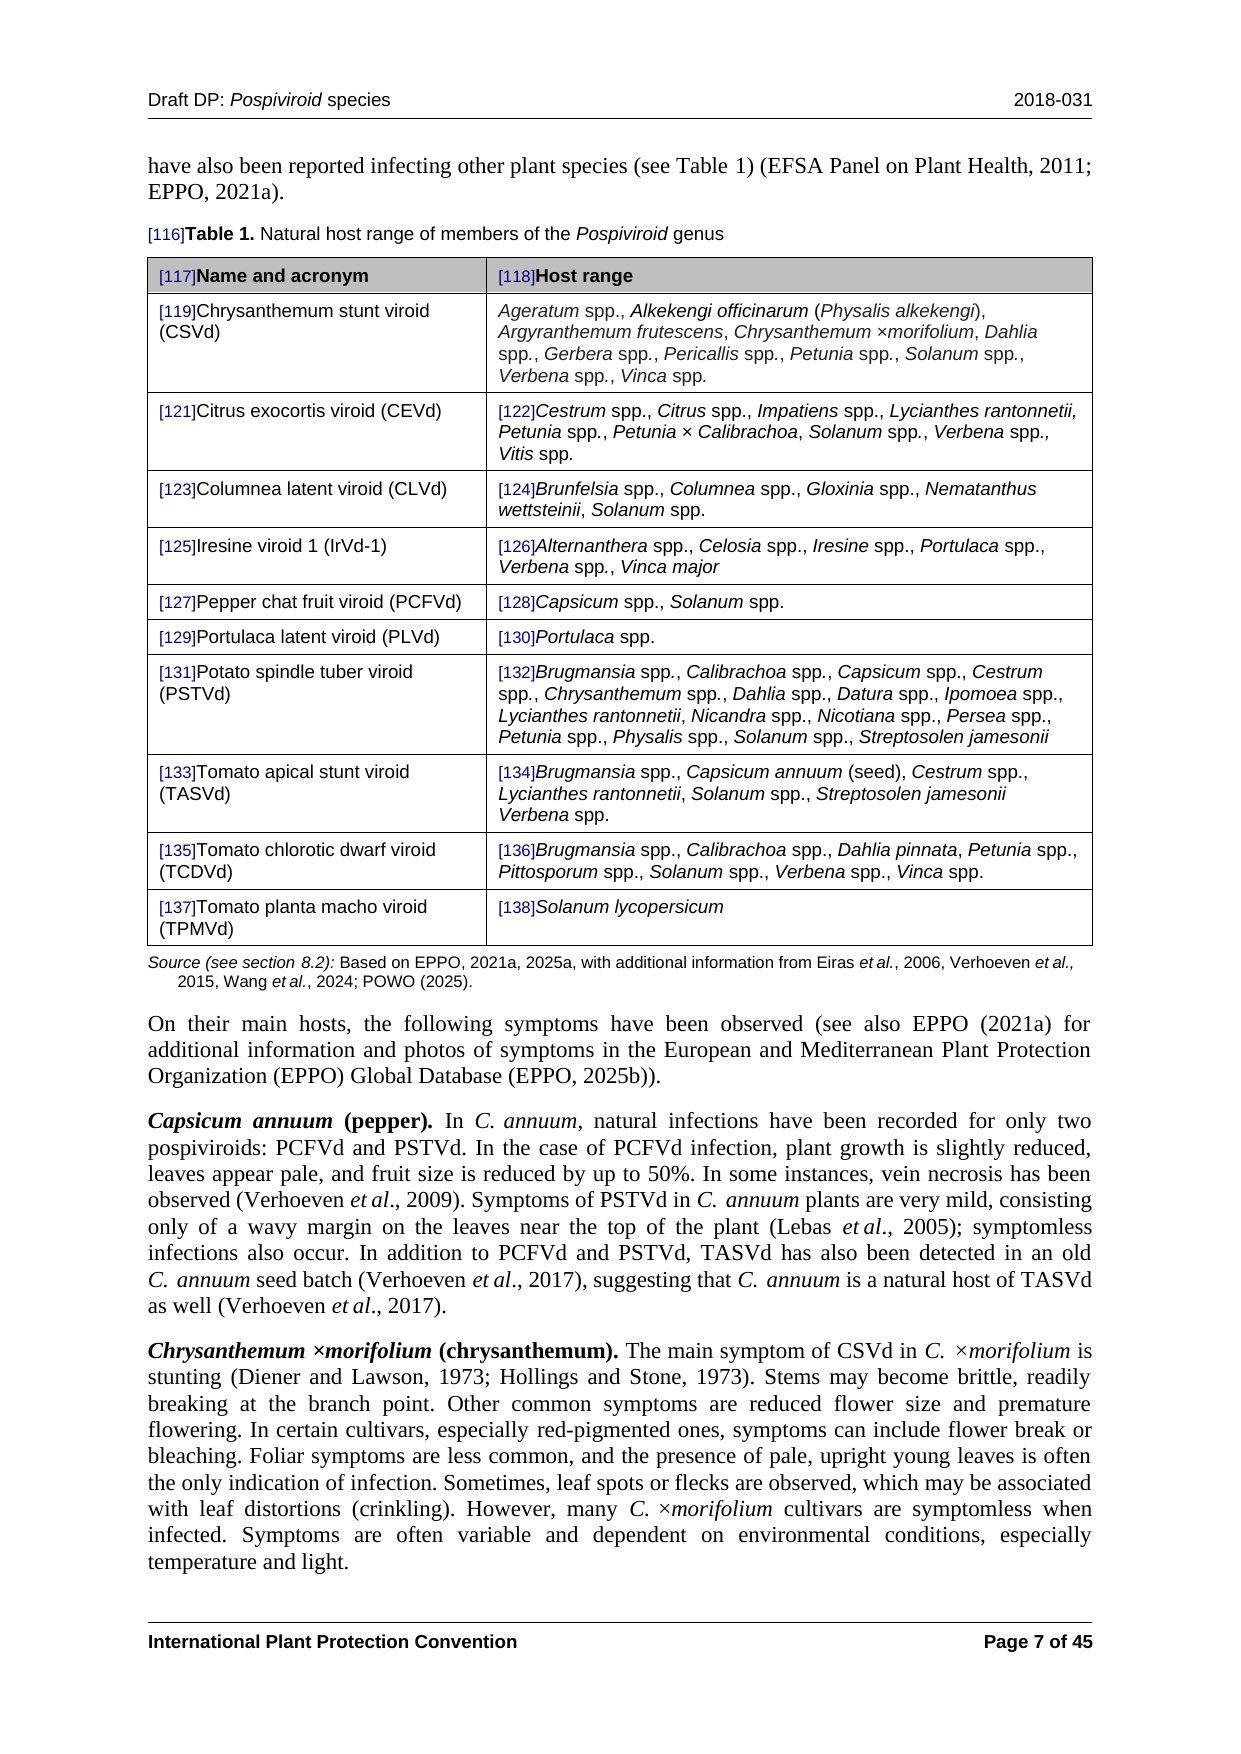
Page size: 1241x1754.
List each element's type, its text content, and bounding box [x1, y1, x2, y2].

list Capsicum annuum (pepper). In C. annuum, natural infections have been recorded for only two pospiviroids: PCFVd and PSTVd. In the case of PCFVd infection, plant growth is slightly reduced, leaves appear pale, and fruit size is reduced by up to 50%. In some instances, vein necrosis has been observed (Verhoeven et al., 2009). Symptoms of PSTVd in C. annuum plants are very mild, consisting only of a wavy margin on the leaves near the top of the plant (Lebas et al., 2005); symptomless infections also occur. In addition to PCFVd and PSTVd, TASVd has also been detected in an old C. annuum seed batch (Verhoeven et al., 2017), suggesting that C. annuum is a natural host of TASVd as well (Verhoeven et al., 2017). [148, 1107, 1092, 1318]
table_cell [129]Portulaca latent viroid (PLVd) [148, 620, 486, 654]
table_cell [126]Alternanthera spp., Celosia spp., Iresine spp., Portulaca spp., Verbena spp., Vinca major [487, 528, 1092, 584]
list On their main hosts, the following symptoms have been observed (see also EPPO (2021a) for additional information and photos of symptoms in the European and Mediterranean Plant Protection Organization (EPPO) Global Database (EPPO, 2025b)). [148, 1010, 1092, 1089]
table_cell [137]Tomato planta macho viroid (TPMVd) [148, 890, 486, 945]
table_cell [119]Chrysanthemum stunt viroid (CSVd) [148, 294, 486, 392]
table_cell [134]Brugmansia spp., Capsicum annuum (seed), Cestrum spp., Lycianthes rantonnetii, Solanum spp., Streptosolen jamesonii Verbena spp. [487, 755, 1092, 832]
table_cell [131]Potato spindle tuber viroid (PSTVd) [148, 655, 486, 754]
table_cell [122]Cestrum spp., Citrus spp., Impatiens spp., Lycianthes rantonnetii, Petunia spp., Petunia × Calibrachoa, Solanum spp., Verbena spp., Vitis spp. [487, 393, 1092, 470]
table_header [118]Host range [487, 258, 1092, 292]
table_header [117]Name and acronym [148, 258, 486, 292]
table_cell [130]Portulaca spp. [487, 620, 1092, 654]
table_cell [128]Capsicum spp., Solanum spp. [487, 585, 1092, 619]
table_cell [127]Pepper chat fruit viroid (PCFVd) [148, 585, 486, 619]
table_cell Ageratum spp., Alkekengi officinarum (Physalis alkekengi), Argyranthemum frutescens, Chrysanthemum ×morifolium, Dahlia spp., Gerbera spp., Pericallis spp., Petunia spp., Solanum spp., Verbena spp., Vinca spp. [487, 294, 1092, 392]
text Source (see section 8.2): Based on EPPO, 2021a, 2025a, with additional information from Eiras et al., 2006, Verhoeven et al., 2015, Wang et al., 2024; POWO (2025). [148, 953, 1092, 991]
text [116]Table 1. Natural host range of members of the Pospiviroid genus [148, 223, 1092, 245]
table_cell [124]Brunfelsia spp., Columnea spp., Gloxinia spp., Nematanthus wettsteinii, Solanum spp. [487, 471, 1092, 527]
table_cell [138]Solanum lycopersicum [487, 890, 1092, 945]
table_cell [132]Brugmansia spp., Calibrachoa spp., Capsicum spp., Cestrum spp., Chrysanthemum spp., Dahlia spp., Datura spp., Ipomoea spp., Lycianthes rantonnetii, Nicandra spp., Nicotiana spp., Persea spp., Petunia spp., Physalis spp., Solanum spp., Streptosolen jamesonii [487, 655, 1092, 754]
table_cell [133]Tomato apical stunt viroid (TASVd) [148, 755, 486, 832]
table_cell [125]Iresine viroid 1 (IrVd-1) [148, 528, 486, 584]
table_cell [123]Columnea latent viroid (CLVd) [148, 471, 486, 527]
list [148, 152, 1092, 204]
list Chrysanthemum ×morifolium (chrysanthemum). The main symptom of CSVd in C. ×morifolium is stunting (Diener and Lawson, 1973; Hollings and Stone, 1973). Stems may become brittle, readily breaking at the branch point. Other common symptoms are reduced flower size and premature flowering. In certain cultivars, especially red-pigmented ones, symptoms can include flower break or bleaching. Foliar symptoms are less common, and the presence of pale, upright young leaves is often the only indication of infection. Sometimes, leaf spots or flecks are observed, which may be associated with leaf distortions (crinkling). However, many C. ×morifolium cultivars are symptomless when infected. Symptoms are often variable and dependent on environmental conditions, especially temperature and light. [148, 1337, 1092, 1574]
table_cell [135]Tomato chlorotic dwarf viroid (TCDVd) [148, 833, 486, 889]
table_cell [136]Brugmansia spp., Calibrachoa spp., Dahlia pinnata, Petunia spp., Pittosporum spp., Solanum spp., Verbena spp., Vinca spp. [487, 833, 1092, 889]
table_cell [121]Citrus exocortis viroid (CEVd) [148, 393, 486, 470]
